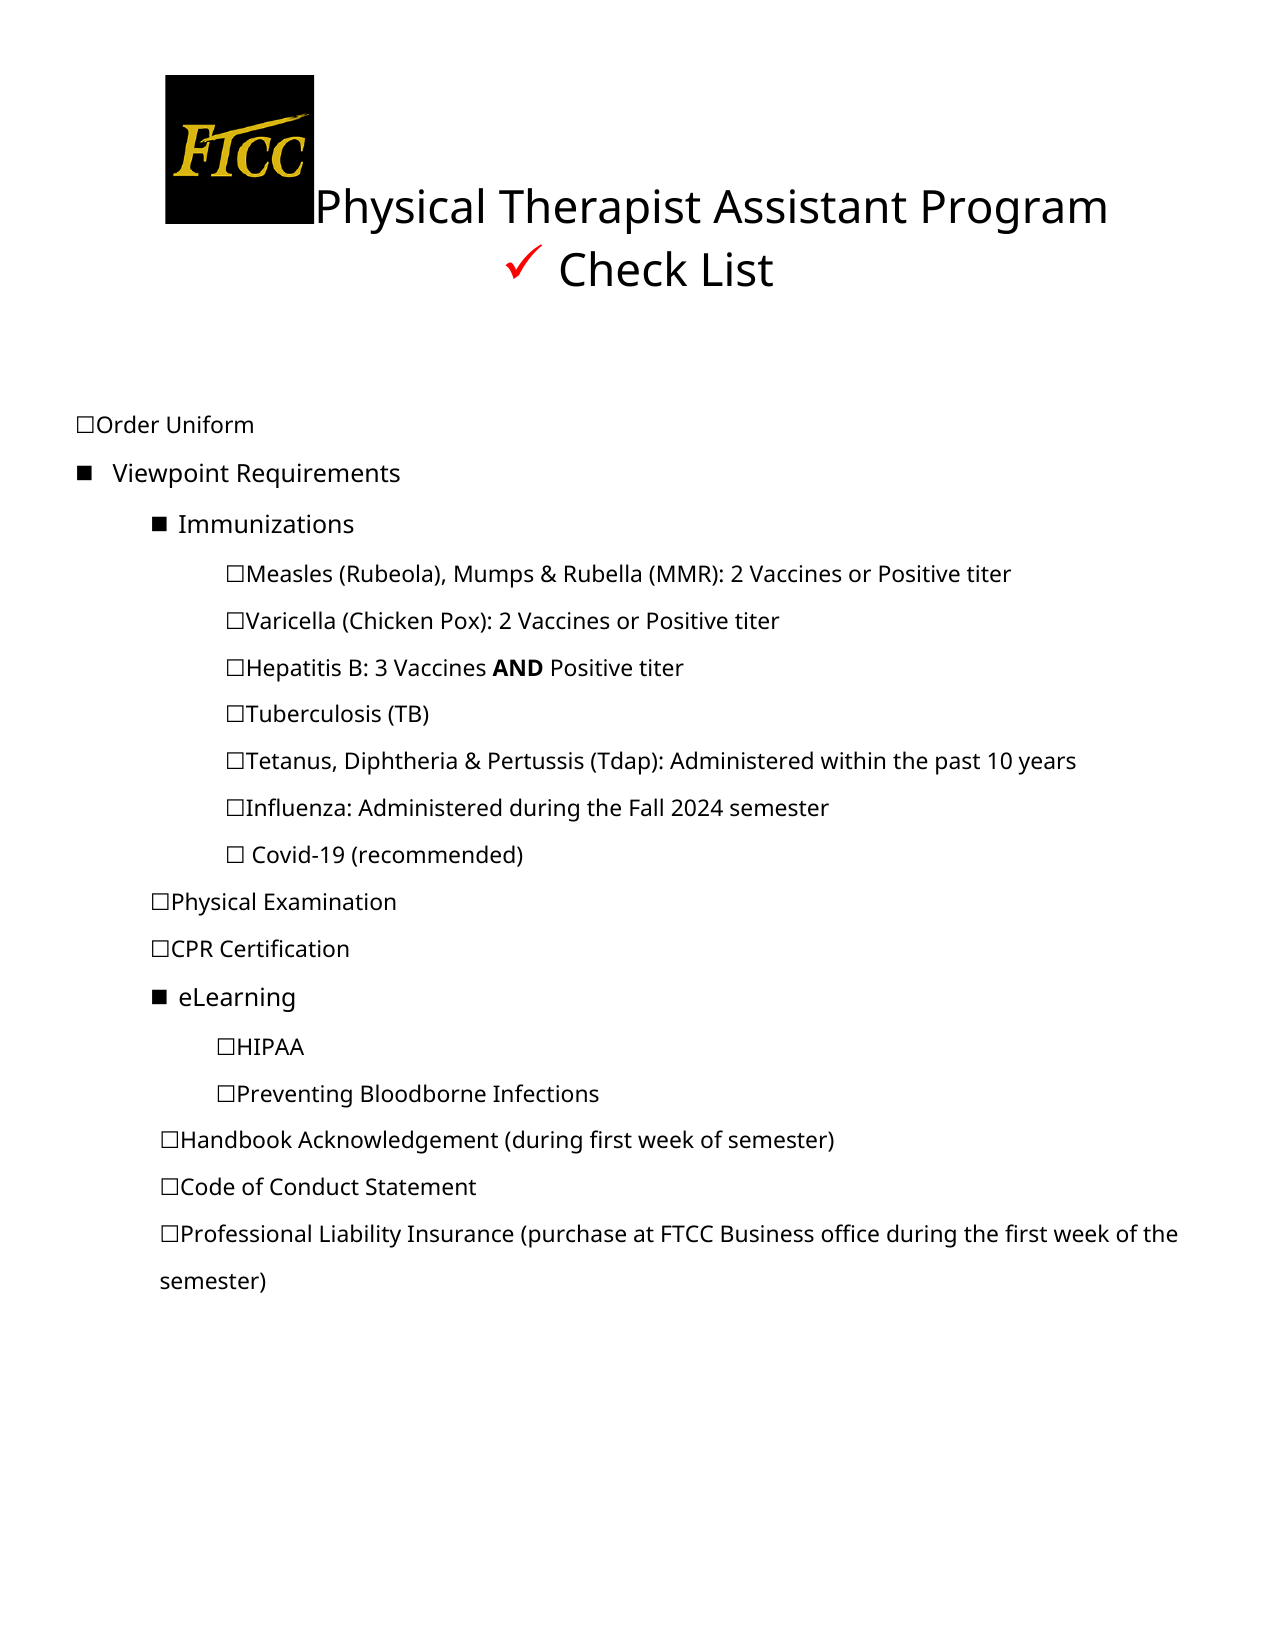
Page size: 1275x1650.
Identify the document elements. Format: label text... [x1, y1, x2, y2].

text Check List [75, 237, 1200, 299]
text Preventing Bloodborne Infections [216, 1078, 1200, 1109]
text Hepatitis B: 3 Vaccines AND Positive titer [225, 652, 1200, 683]
list Immunizations [150, 507, 1200, 541]
text Physical Therapist Assistant Program [75, 75, 1200, 237]
text CPR Certification [150, 933, 1200, 964]
text Tuberculosis (TB) [225, 698, 1200, 730]
text Tetanus, Diphtheria & Pertussis (Tdap): Administered within the past 10 years [225, 745, 1200, 777]
text Order Uniform [75, 409, 1200, 440]
text Professional Liability Insurance (purchase at FTCC Business office during the first week of the semester) [159, 1218, 1200, 1296]
text Code of Conduct Statement [159, 1171, 1200, 1203]
text HIPAA [216, 1031, 1200, 1062]
list Viewpoint Requirements [75, 456, 1200, 490]
picture [165, 75, 315, 224]
list eLearning [150, 980, 1200, 1014]
text Measles (Rubeola), Mumps & Rubella (MMR): 2 Vaccines or Positive titer [225, 558, 1200, 589]
text Covid-19 (recommended) [225, 839, 1200, 870]
text Varicella (Chicken Pox): 2 Vaccines or Positive titer [225, 605, 1200, 636]
text Handbook Acknowledgement (during first week of semester) [159, 1124, 1200, 1156]
text Influenza: Administered during the Fall 2024 semester [225, 792, 1200, 823]
text Physical Examination [150, 886, 1200, 917]
